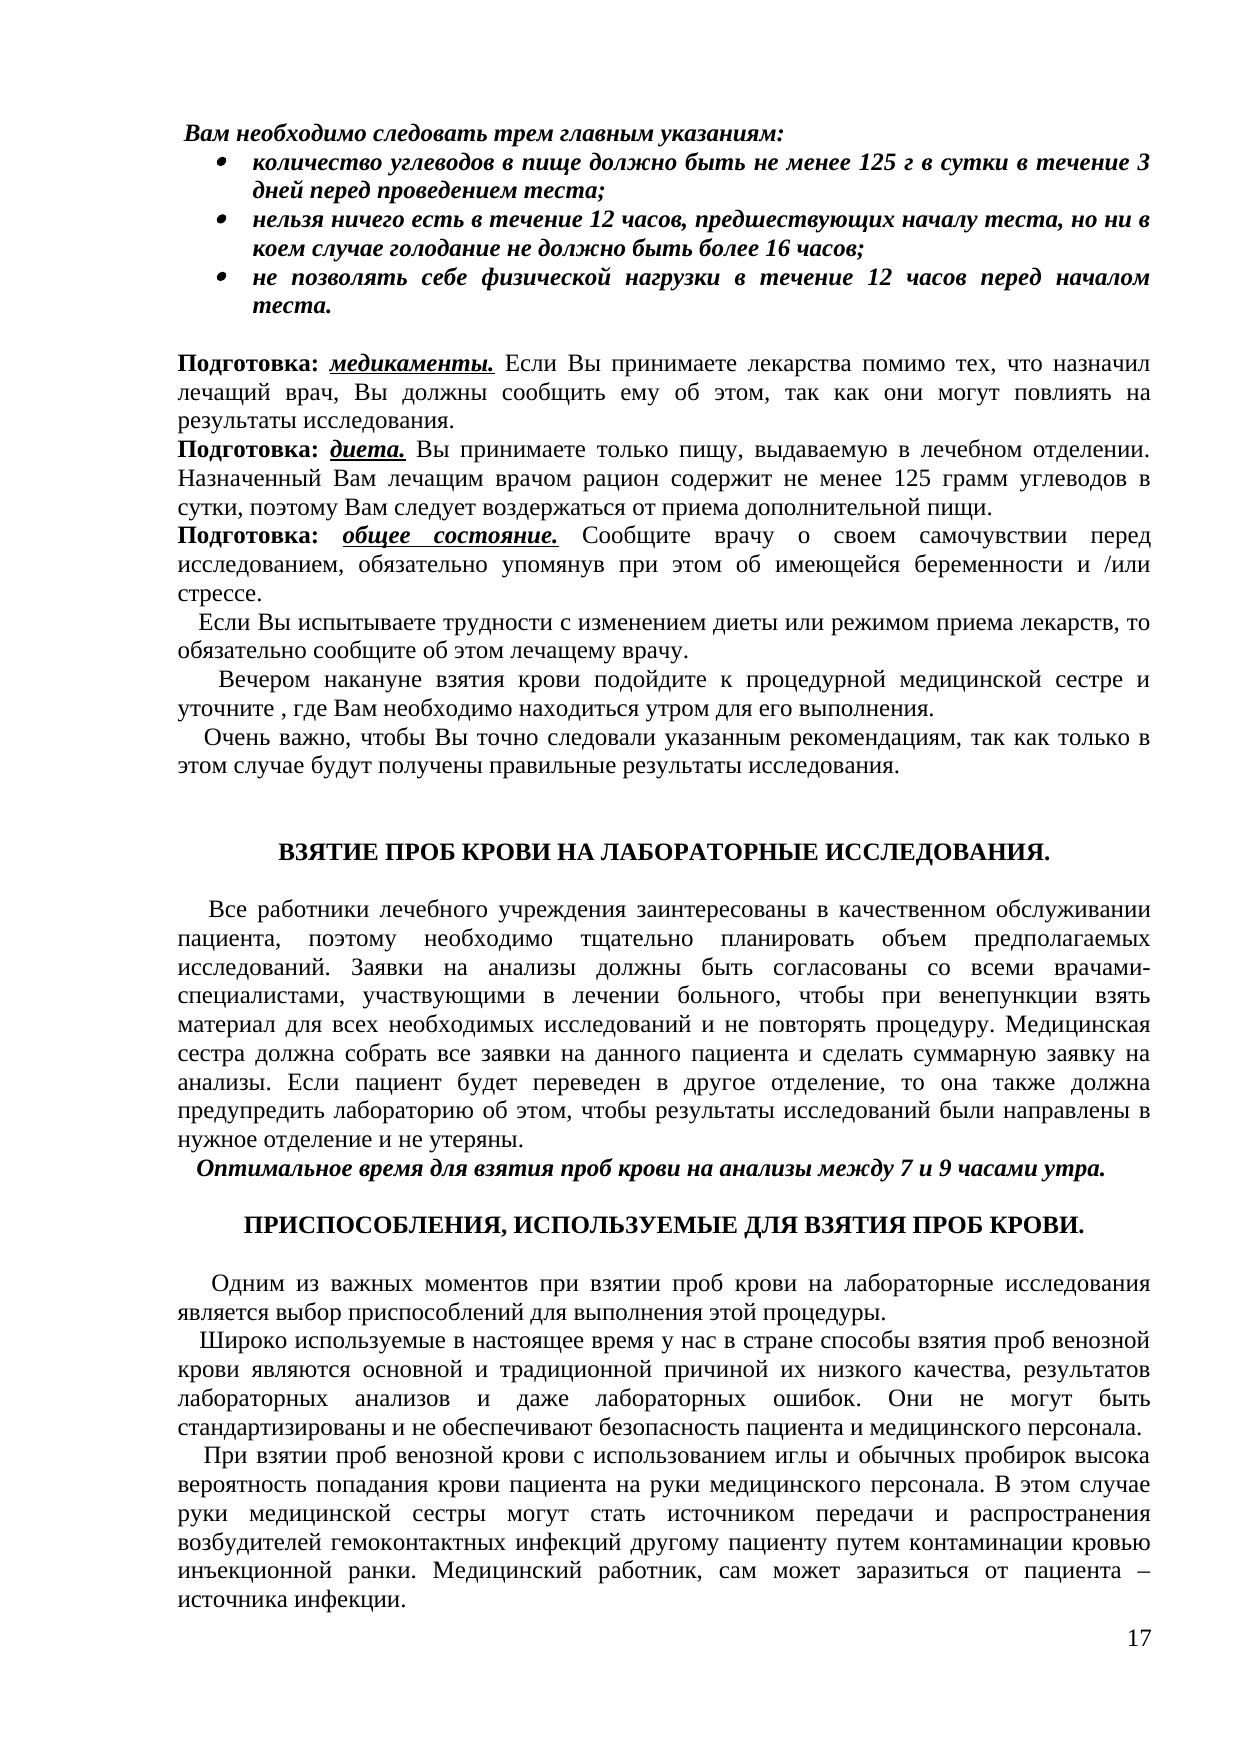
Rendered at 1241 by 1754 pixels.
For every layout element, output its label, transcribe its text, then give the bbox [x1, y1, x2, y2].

text Широко используемые в настоящее время у нас в стране способы взятия проб венозной крови являются основной и традиционной причиной их низкого качества, результатов лабораторных анализов и даже лабораторных ошибок. Они не могут быть стандартизированы и не обеспечивают безопасность пациента и медицинского персонала. [177, 1326, 1152, 1441]
text Если Вы испытываете трудности с изменением диеты или режимом приема лекарств, то обязательно сообщите об этом лечащему врачу. [177, 607, 1152, 664]
text ВЗЯТИЕ ПРОБ КРОВИ НА ЛАБОРАТОРНЫЕ ИССЛЕДОВАНИЯ. [177, 837, 1152, 866]
text Подготовка: диета. Вы принимаете только пищу, выдаваемую в лечебном отделении. Назначенный Вам лечащим врачом рацион содержит не менее углеводов в сутки, поэтому Вам следует воздержаться от приема дополнительной пищи. [177, 434, 1152, 521]
text Подготовка: медикаменты. Если Вы принимаете лекарства помимо тех, что назначил лечащий врач, Вы должны сообщить ему об этом, так как они могут повлиять на результаты исследования. [177, 348, 1152, 434]
text Подготовка: общее состояние. Сообщите врачу о своем самочувствии перед исследованием, обязательно упомянув при этом об имеющейся беременности и /или стрессе. [177, 521, 1152, 607]
text При взятии проб венозной крови с использованием иглы и обычных пробирок высока вероятность попадания крови пациента на руки медицинского персонала. В этом случае руки медицинской сестры могут стать источником передачи и распространения возбудителей гемоконтактных инфекций другому пациенту путем контаминации кровью инъекционной ранки. Медицинский работник, сам может заразиться от пациента – источника инфекции. [177, 1441, 1152, 1613]
text ПРИСПОСОБЛЕНИЯ, ИСПОЛЬЗУЕМЫЕ ДЛЯ ВЗЯТИЯ ПРОБ КРОВИ. [177, 1211, 1152, 1239]
text Все работники лечебного учреждения заинтересованы в качественном обслуживании пациента, поэтому необходимо тщательно планировать объем предполагаемых исследований. Заявки на анализы должны быть согласованы со всеми врачами-специалистами, участвующими в лечении больного, чтобы при венепункции взять материал для всех необходимых исследований и не повторять процедуру. Медицинская сестра должна собрать все заявки на данного пациента и сделать суммарную заявку на анализы. Если пациент будет переведен в другое отделение, то она также должна предупредить лабораторию об этом, чтобы результаты исследований были направлены в нужное отделение и не утеряны. [177, 894, 1152, 1153]
text Вам необходимо следовать трем главным указаниям: [177, 118, 1152, 147]
list нельзя ничего есть в течение 12 часов, предшествующих началу теста, но ни в коем случае голодание не должно быть более 16 часов; [215, 204, 1152, 262]
text Вечером накануне взятия крови подойдите к процедурной медицинской сестре и уточните , где Вам необходимо находиться утром для его выполнения. [177, 664, 1152, 722]
list количество углеводов в пище должно быть не менее в сутки в течение 3 дней перед проведением теста; [215, 147, 1152, 204]
text Оптимальное время для взятия проб крови на анализы между 7 и 9 часами утра. [177, 1153, 1152, 1182]
text Одним из важных моментов при взятии проб крови на лабораторные исследования является выбор приспособлений для выполнения этой процедуры. [177, 1268, 1152, 1326]
list не позволять себе физической нагрузки в течение 12 часов перед началом теста. [215, 262, 1152, 319]
text Очень важно, чтобы Вы точно следовали указанным рекомендациям, так как только в этом случае будут получены правильные результаты исследования. [177, 722, 1152, 779]
